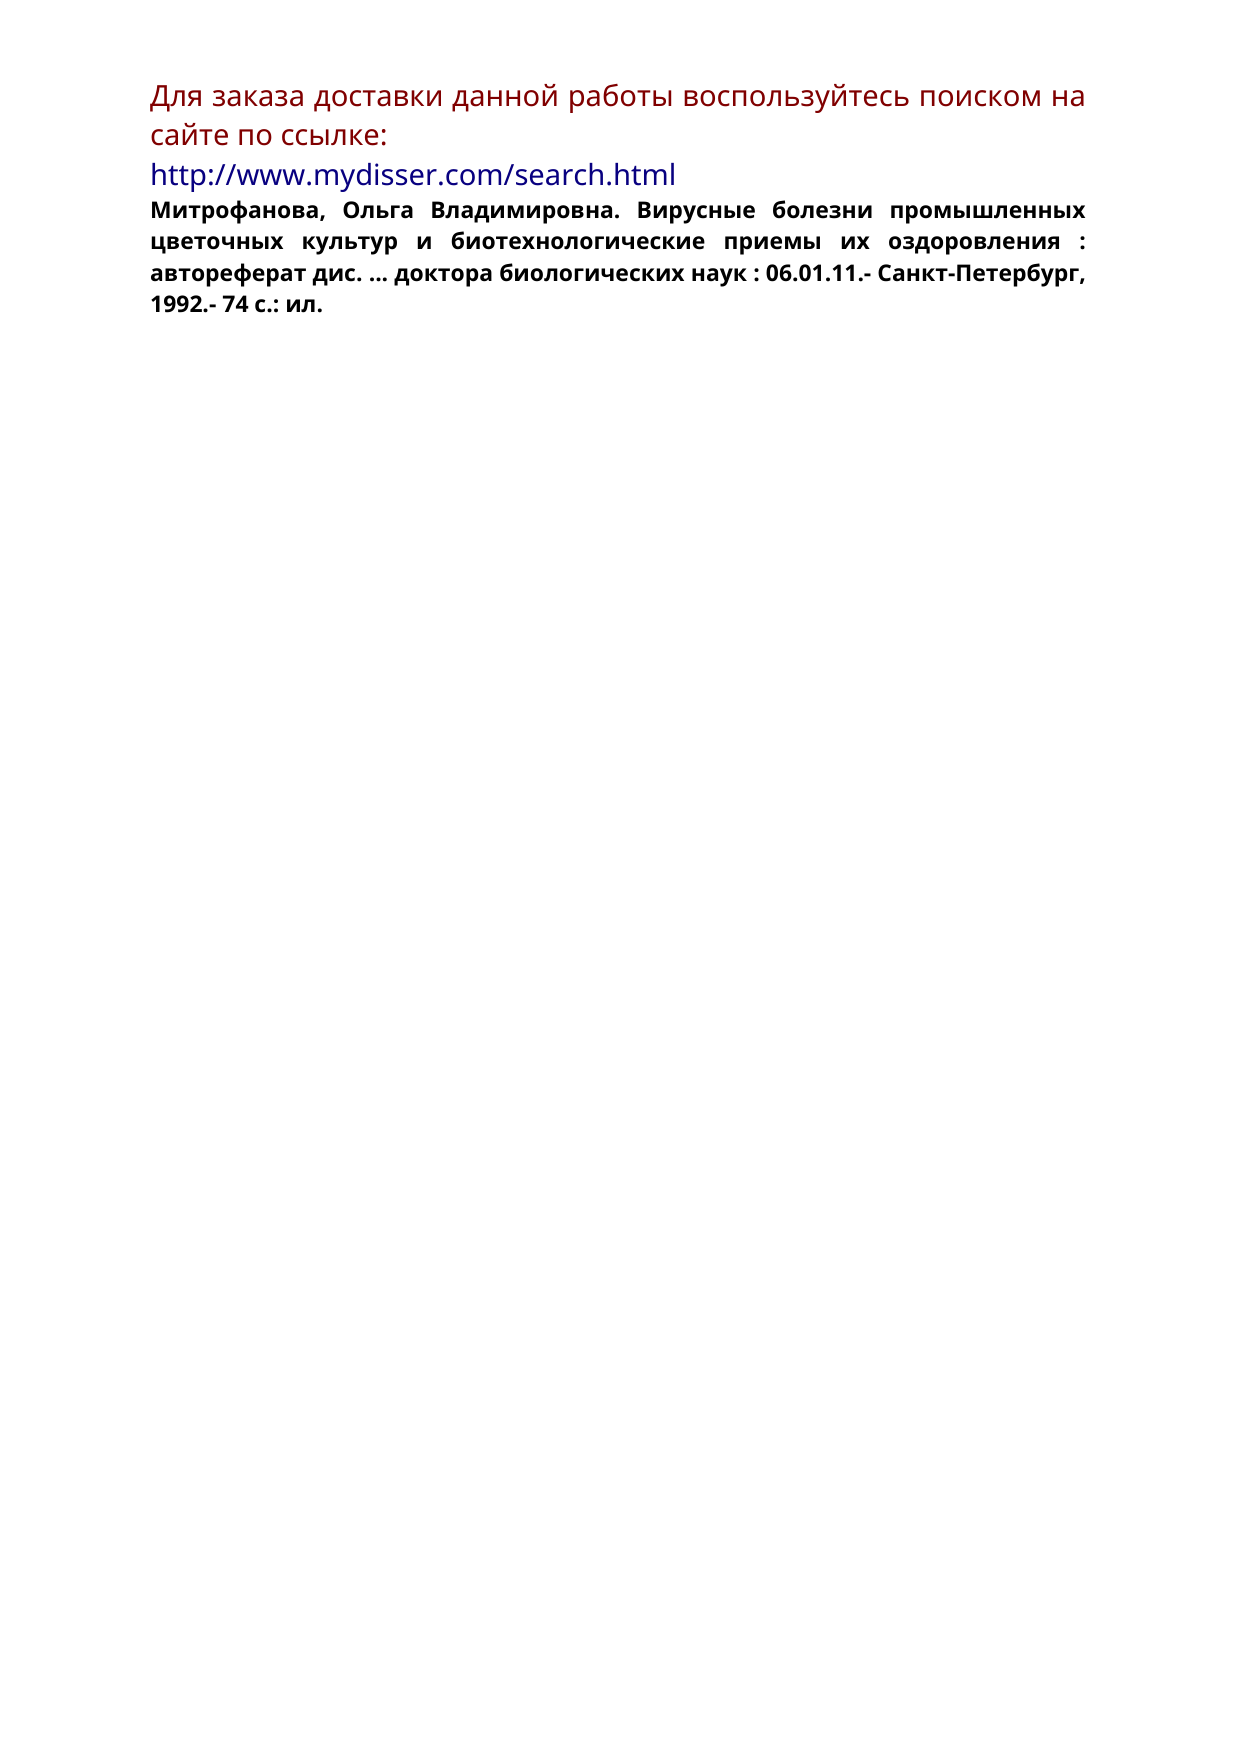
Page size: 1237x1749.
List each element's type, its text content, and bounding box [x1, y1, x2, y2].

text Митрофанова, Ольга Владимировна. Вирусные болезни промышленных цветочных культур и биотехнологические приемы их оздоровления : автореферат дис. ... доктора биологических наук : 06.01.11.- Санкт-Петербург, 1992.- 74 с.: ил. [150, 194, 1086, 319]
